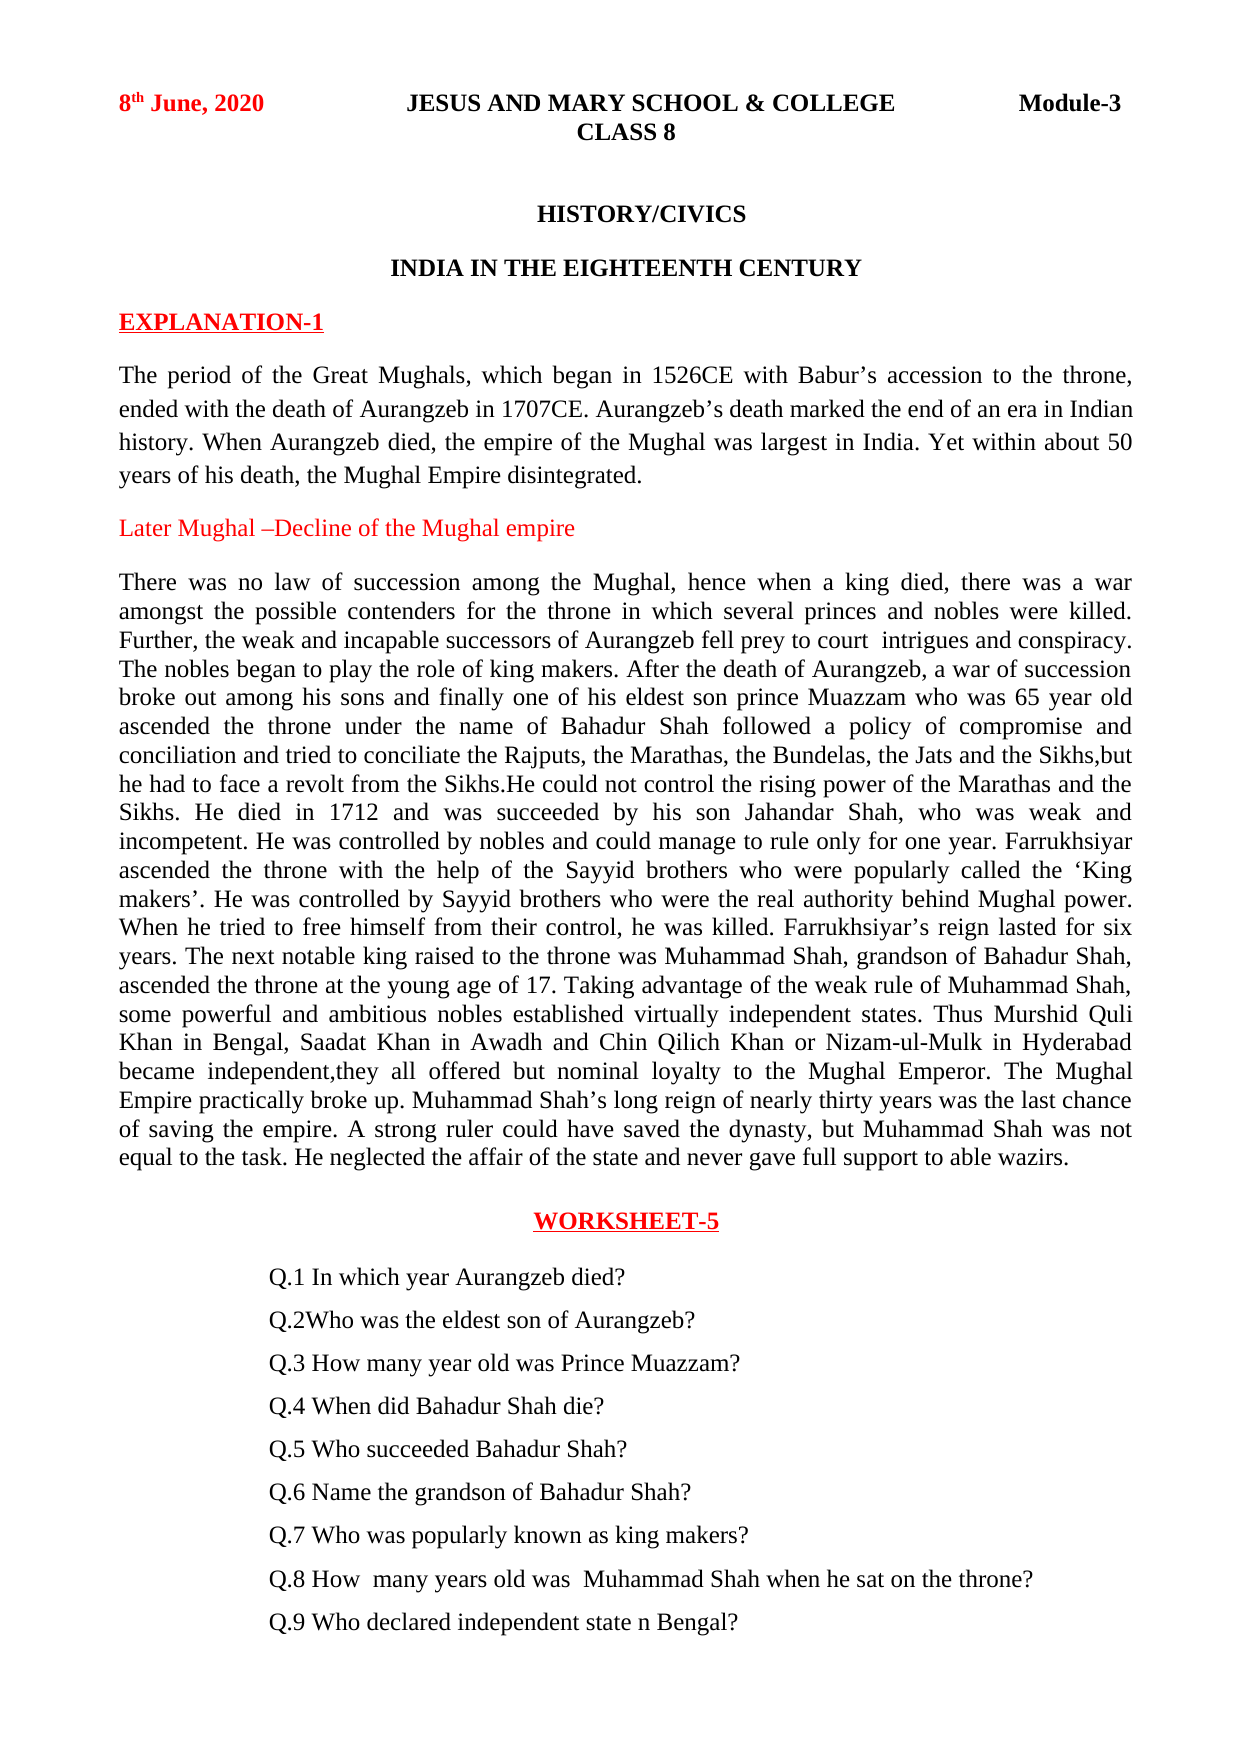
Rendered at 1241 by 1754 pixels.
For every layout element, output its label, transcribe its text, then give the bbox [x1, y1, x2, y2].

text The period of the Great Mughals, which began in 1526CE with Babur’s accession to the throne, ended with the death of Aurangzeb in 1707CE. Aurangzeb’s death marked the end of an era in Indian history. When Aurangzeb died, the empire of the Mughal was largest in India. Yet within about 50 years of his death, the Mughal Empire disintegrated. [118, 361, 1134, 488]
text CLASS 8 [118, 117, 1134, 146]
text 8th June, 2020 JESUS AND MARY SCHOOL & COLLEGE Module-3 [118, 88, 1134, 117]
text Q.6 Name the grandson of Bahadur Shah? [193, 1477, 1134, 1506]
text Q.1 In which year Aurangzeb died? [193, 1262, 1134, 1291]
text Q.5 Who succeeded Bahadur Shah? [193, 1434, 1134, 1463]
text Q.4 When did Bahadur Shah die? [193, 1391, 1134, 1420]
text WORKSHEET-5 [118, 1206, 1134, 1234]
text Q.2Who was the eldest son of Aurangzeb? [193, 1305, 1134, 1334]
text INDIA IN THE EIGHTEENTH CENTURY [118, 253, 1134, 282]
text Q.7 Who was popularly known as king makers? [193, 1521, 1134, 1549]
text Q.3 How many year old was Prince Muazzam? [193, 1348, 1134, 1377]
text HISTORY/CIVICS [118, 199, 1134, 228]
text EXPLANATION-1 [118, 307, 1134, 336]
text Q.9 Who declared independent state n Bengal? [193, 1607, 1134, 1636]
text Q.8 How many years old was Muhammad Shah when he sat on the throne? [193, 1564, 1134, 1592]
text Later Mughal –Decline of the Mughal empire [118, 513, 1134, 542]
text There was no law of succession among the Mughal, hence when a king died, there was a war amongst the possible contenders for the throne in which several princes and nobles were killed. Further, the weak and incapable successors of Aurangzeb fell prey to court intrigues and conspiracy. The nobles began to play the role of king makers. After the death of Aurangzeb, a war of succession broke out among his sons and finally one of his eldest son prince Muazzam who was 65 year old ascended the throne under the name of Bahadur Shah followed a policy of compromise and conciliation and tried to conciliate the Rajputs, the Marathas, the Bundelas, the Jats and the Sikhs,but he had to face a revolt from the Sikhs.He could not control the rising power of the Marathas and the Sikhs. He died in 1712 and was succeeded by his son Jahandar Shah, who was weak and incompetent. He was controlled by nobles and could manage to rule only for one year. Farrukhsiyar ascended the throne with the help of the Sayyid brothers who were popularly called the ‘King makers’. He was controlled by Sayyid brothers who were the real authority behind Mughal power. When he tried to free himself from their control, he was killed. Farrukhsiyar’s reign lasted for six years. The next notable king raised to the throne was Muhammad Shah, grandson of Bahadur Shah, ascended the throne at the young age of 17. Taking advantage of the weak rule of Muhammad Shah, some powerful and ambitious nobles established virtually independent states. Thus Murshid Quli Khan in Bengal, Saadat Khan in Awadh and Chin Qilich Khan or Nizam-ul-Mulk in Hyderabad became independent,they all offered but nominal loyalty to the Mughal Emperor. The Mughal Empire practically broke up. Muhammad Shah’s long reign of nearly thirty years was the last chance of saving the empire. A strong ruler could have saved the dynasty, but Muhammad Shah was not equal to the task. He neglected the affair of the state and never gave full support to able wazirs. [118, 567, 1134, 1171]
